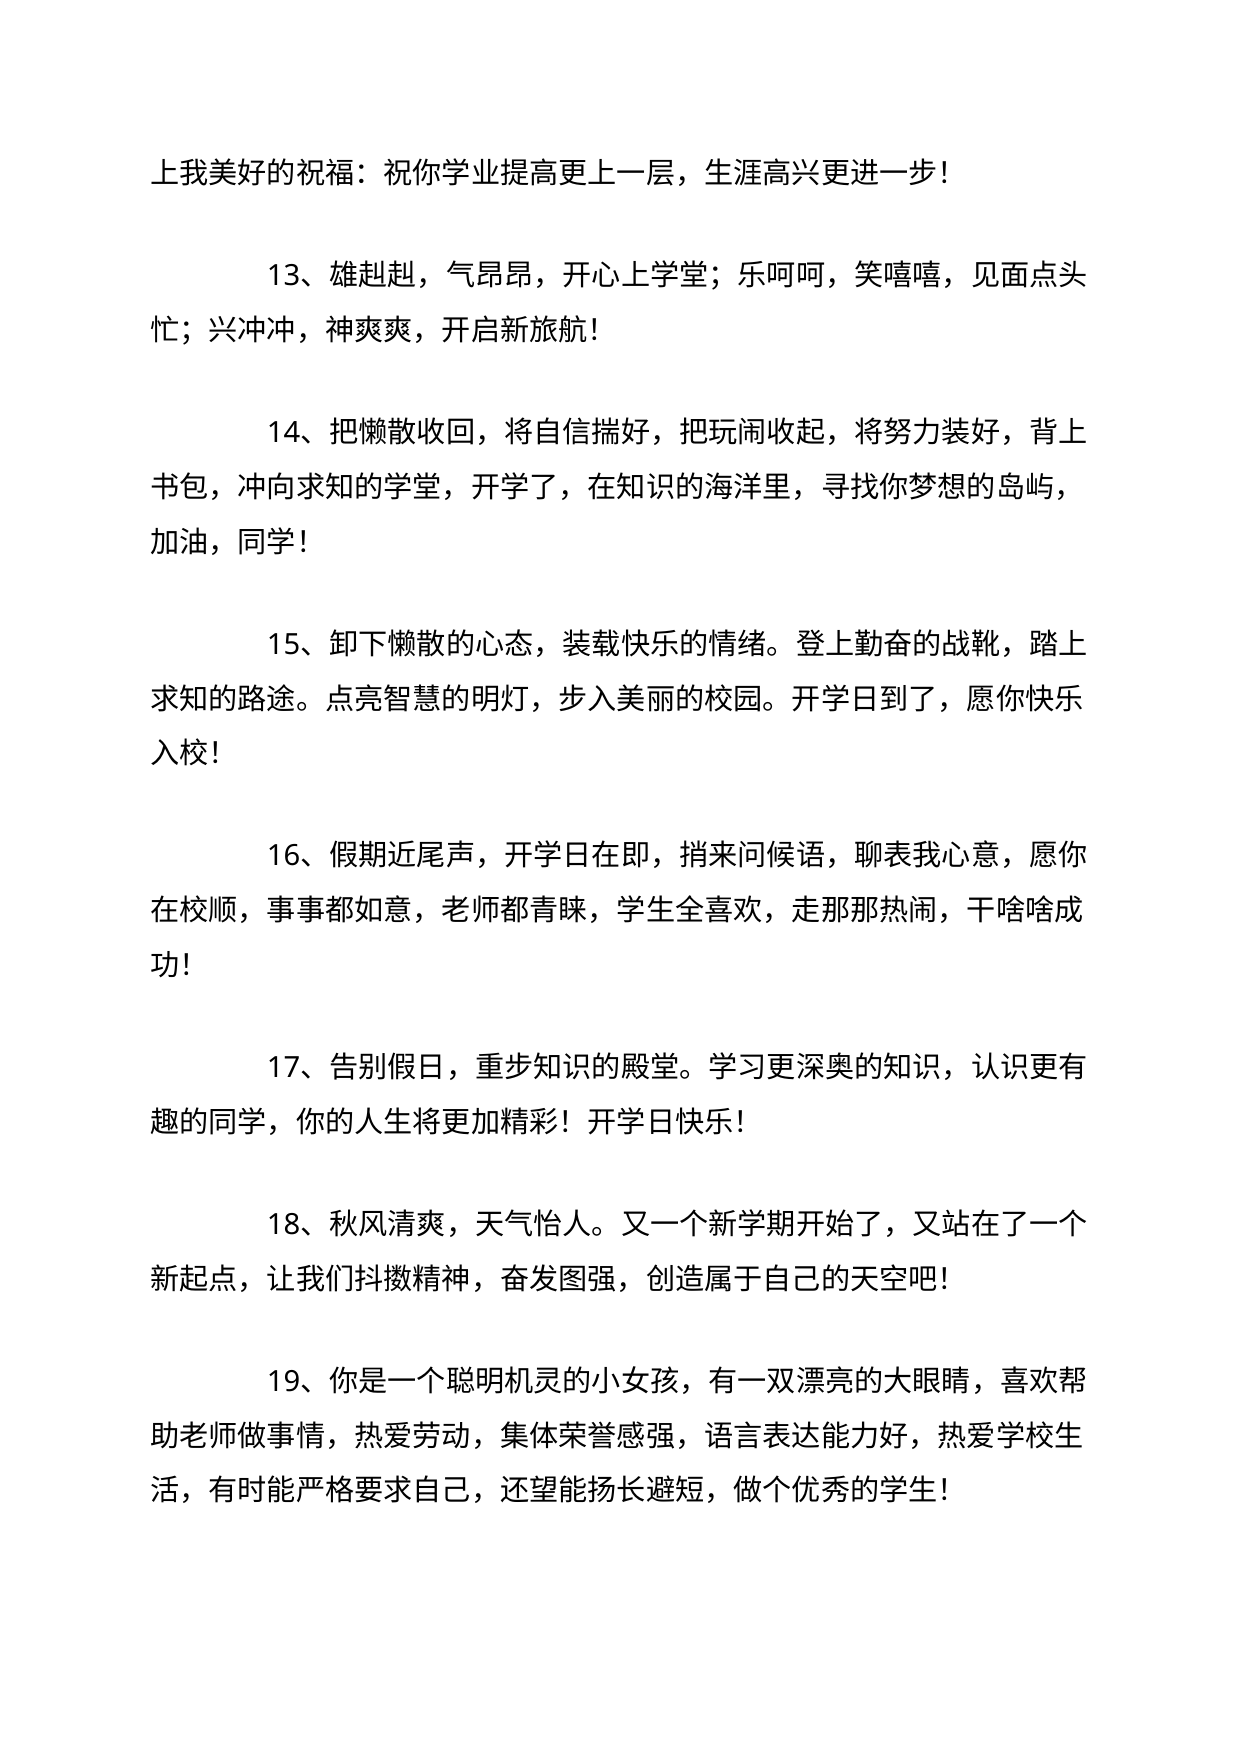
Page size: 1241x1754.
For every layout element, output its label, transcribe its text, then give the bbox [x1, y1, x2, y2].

text 17、告别假日，重步知识的殿堂。学习更深奥的知识，认识更有趣的同学，你的人生将更加精彩！开学日快乐！ [150, 1043, 1090, 1141]
text 13、雄赳赳，气昂昂，开心上学堂；乐呵呵，笑嘻嘻，见面点头忙；兴冲冲，神爽爽，开启新旅航！ [150, 252, 1090, 349]
text 14、把懒散收回，将自信揣好，把玩闹收起，将努力装好，背上书包，冲向求知的学堂，开学了，在知识的海洋里，寻找你梦想的岛屿，加油，同学！ [150, 408, 1090, 561]
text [150, 150, 1090, 192]
text 16、假期近尾声，开学日在即，捎来问候语，聊表我心意，愿你在校顺，事事都如意，老师都青睐，学生全喜欢，走那那热闹，干啥啥成功！ [150, 832, 1090, 984]
text 19、你是一个聪明机灵的小女孩，有一双漂亮的大眼睛，喜欢帮助老师做事情，热爱劳动，集体荣誉感强，语言表达能力好，热爱学校生活，有时能严格要求自己，还望能扬长避短，做个优秀的学生！ [150, 1357, 1090, 1509]
text 18、秋风清爽，天气怡人。又一个新学期开始了，又站在了一个新起点，让我们抖擞精神，奋发图强，创造属于自己的天空吧！ [150, 1200, 1090, 1298]
text 15、卸下懒散的心态，装载快乐的情绪。登上勤奋的战靴，踏上求知的路途。点亮智慧的明灯，步入美丽的校园。开学日到了，愿你快乐入校！ [150, 620, 1090, 772]
